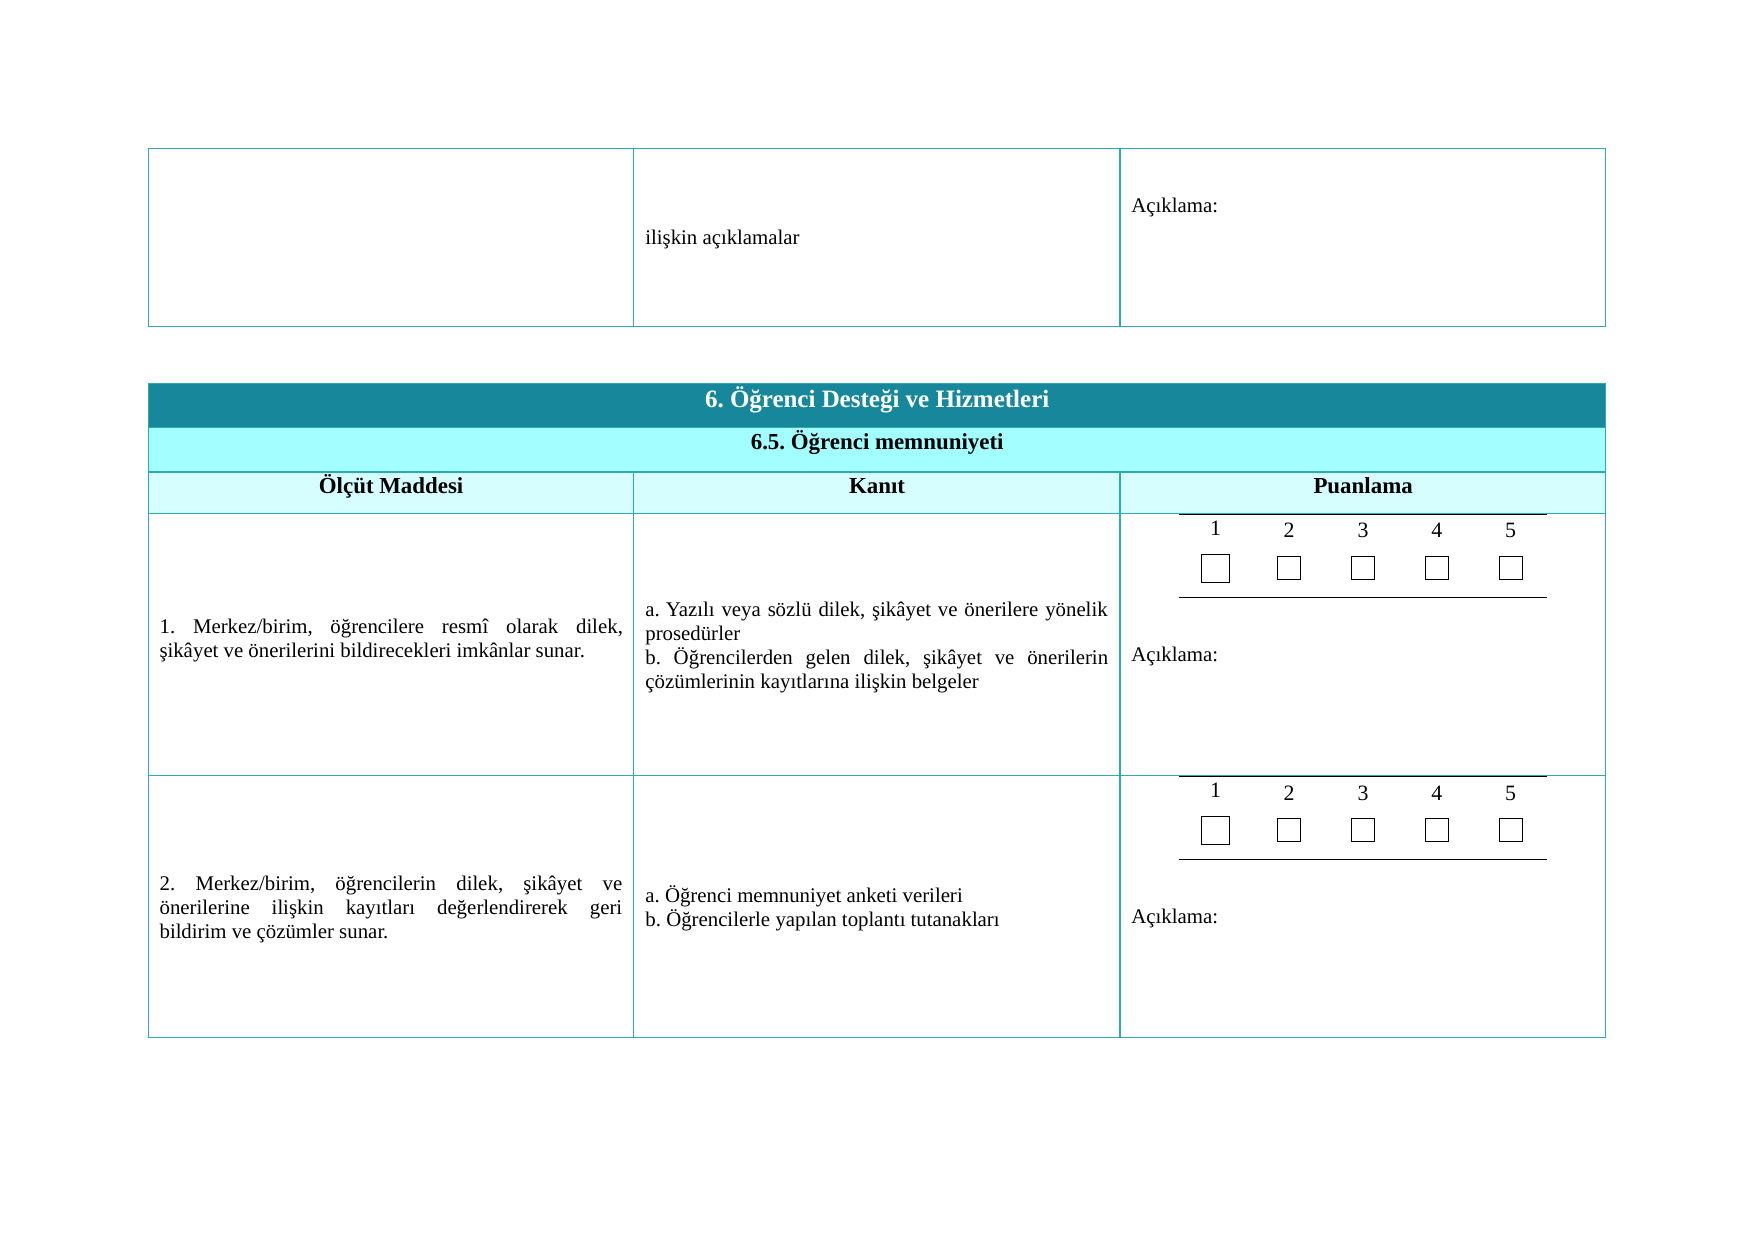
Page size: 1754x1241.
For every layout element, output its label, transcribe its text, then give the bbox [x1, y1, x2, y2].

table_cell 6.5. Öğrenci memnuniyeti [149, 428, 1605, 471]
table_cell Kanıt [634, 473, 1119, 513]
table_cell a. Öğrenci memnuniyet anketi verileri b. Öğrencilerle yapılan toplantı tutanakları [634, 776, 1119, 1037]
table_cell a. Yazılı veya sözlü dilek, şikâyet ve önerilere yönelik prosedürler b. Öğrencilerden gelen dilek, şikâyet ve önerilerin çözümlerinin kayıtlarına ilişkin belgeler [634, 514, 1119, 775]
table_cell Açıklama: [1121, 776, 1605, 1037]
table_cell Açıklama: [1121, 149, 1605, 326]
table_cell Ölçüt Maddesi [149, 473, 633, 513]
table_cell 2. Merkez/birim, öğrencilerin dilek, şikâyet ve önerilerine ilişkin kayıtları değerlendirerek geri bildirim ve çözümler sunar. [149, 776, 633, 1037]
table_header 6. Öğrenci Desteği ve Hizmetleri [149, 384, 1605, 427]
table_cell 1. Merkez/birim, öğrencilere resmî olarak dilek, şikâyet ve önerilerini bildirecekleri imkânlar sunar. [149, 514, 633, 775]
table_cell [149, 149, 633, 326]
table_cell Açıklama: [1121, 514, 1605, 775]
table_cell Puanlama [1121, 473, 1605, 513]
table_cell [634, 149, 1119, 326]
